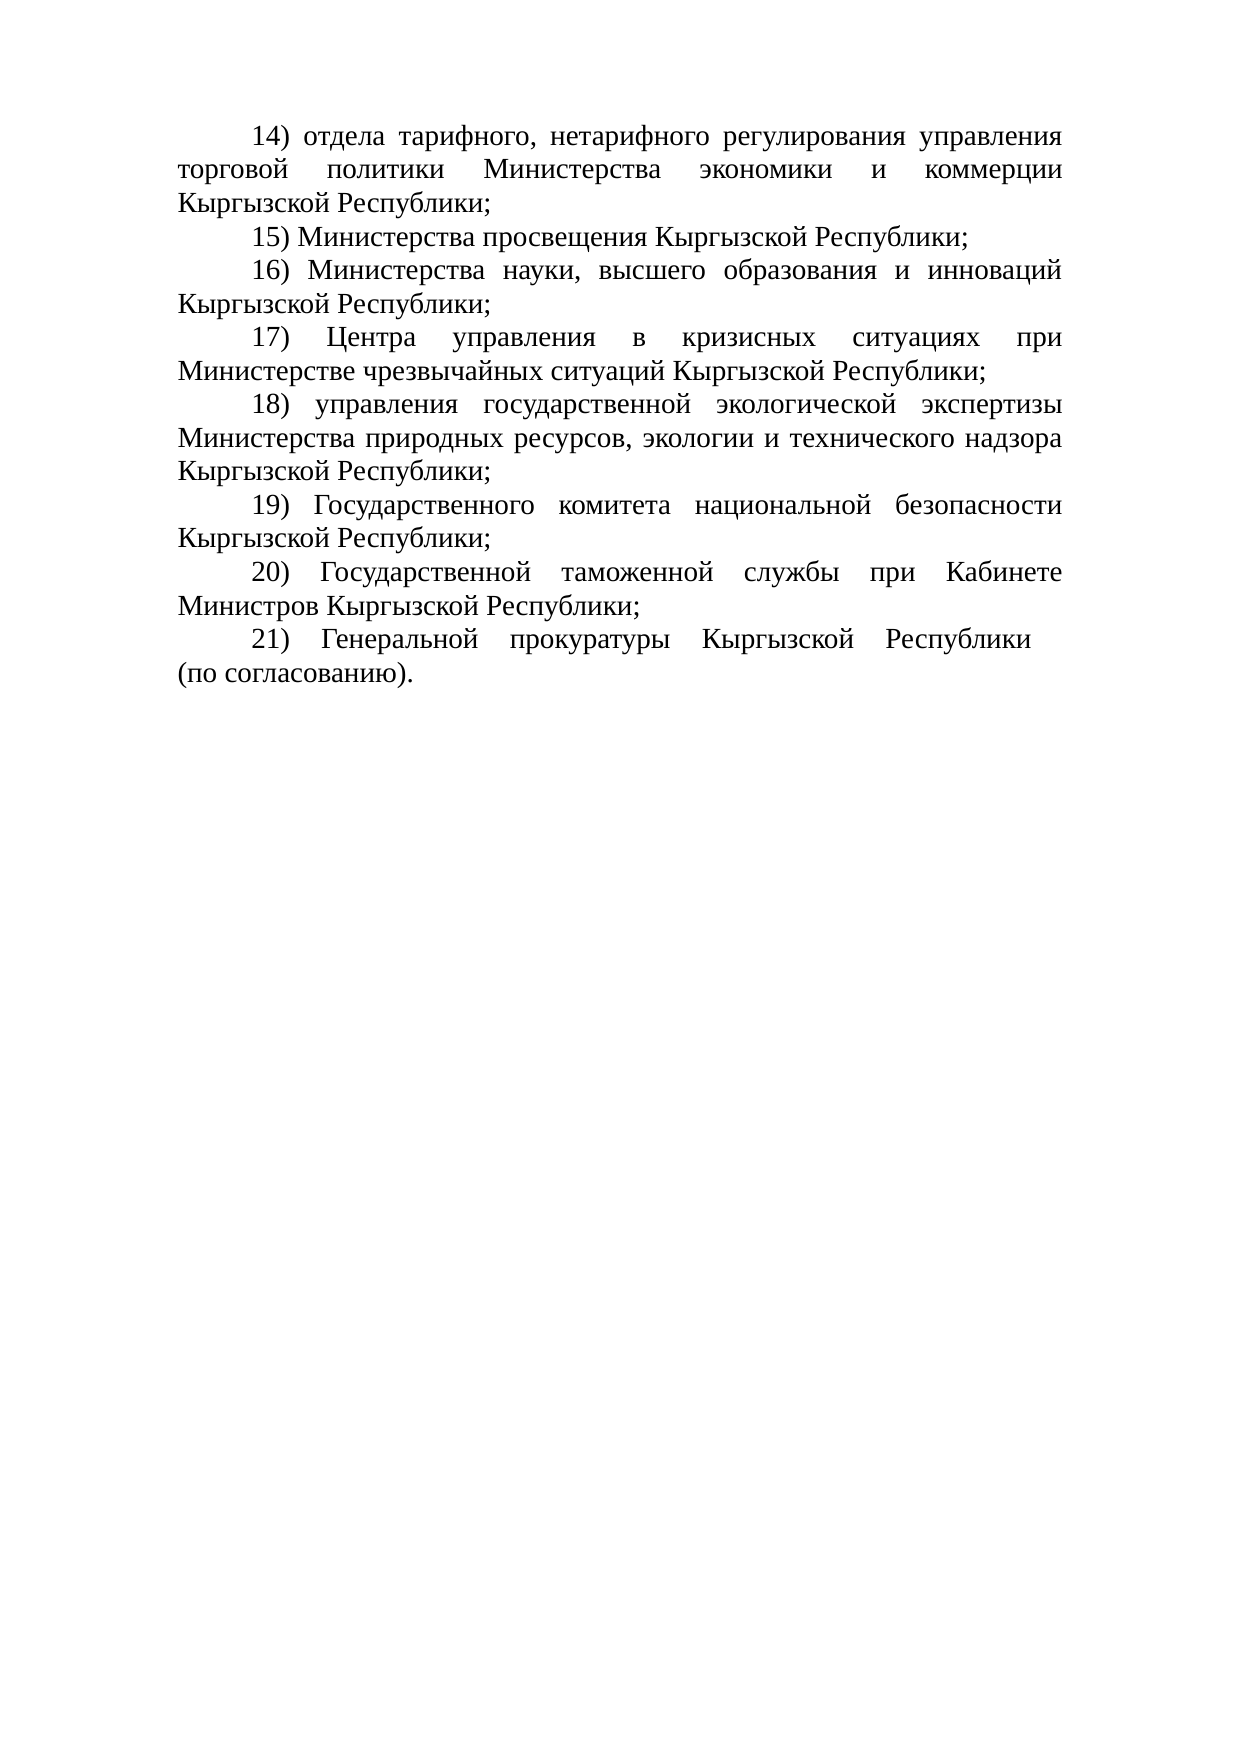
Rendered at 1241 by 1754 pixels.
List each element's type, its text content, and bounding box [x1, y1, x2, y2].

text 14) отдела тарифного, нетарифного регулирования управления торговой политики Министерства экономики и коммерции Кыргызской Республики; [177, 118, 1063, 219]
text 17) Центра управления в кризисных ситуациях при Министерстве чрезвычайных ситуаций Кыргызской Республики; [177, 319, 1063, 386]
text 16) Министерства науки, высшего образования и инноваций Кыргызской Республики; [177, 252, 1063, 319]
text 18) управления государственной экологической экспертизы Министерства природных ресурсов, экологии и технического надзора Кыргызской Республики; [177, 386, 1063, 487]
text 20) Государственной таможенной службы при Кабинете Министров Кыргызской Республики; [177, 554, 1063, 621]
text 19) Государственного комитета национальной безопасности Кыргызской Республики; [177, 487, 1063, 554]
text 15) Министерства просвещения Кыргызской Республики; [177, 219, 1063, 252]
text 21) Генеральной прокуратуры Кыргызской Республики (по согласованию). [177, 621, 1063, 688]
